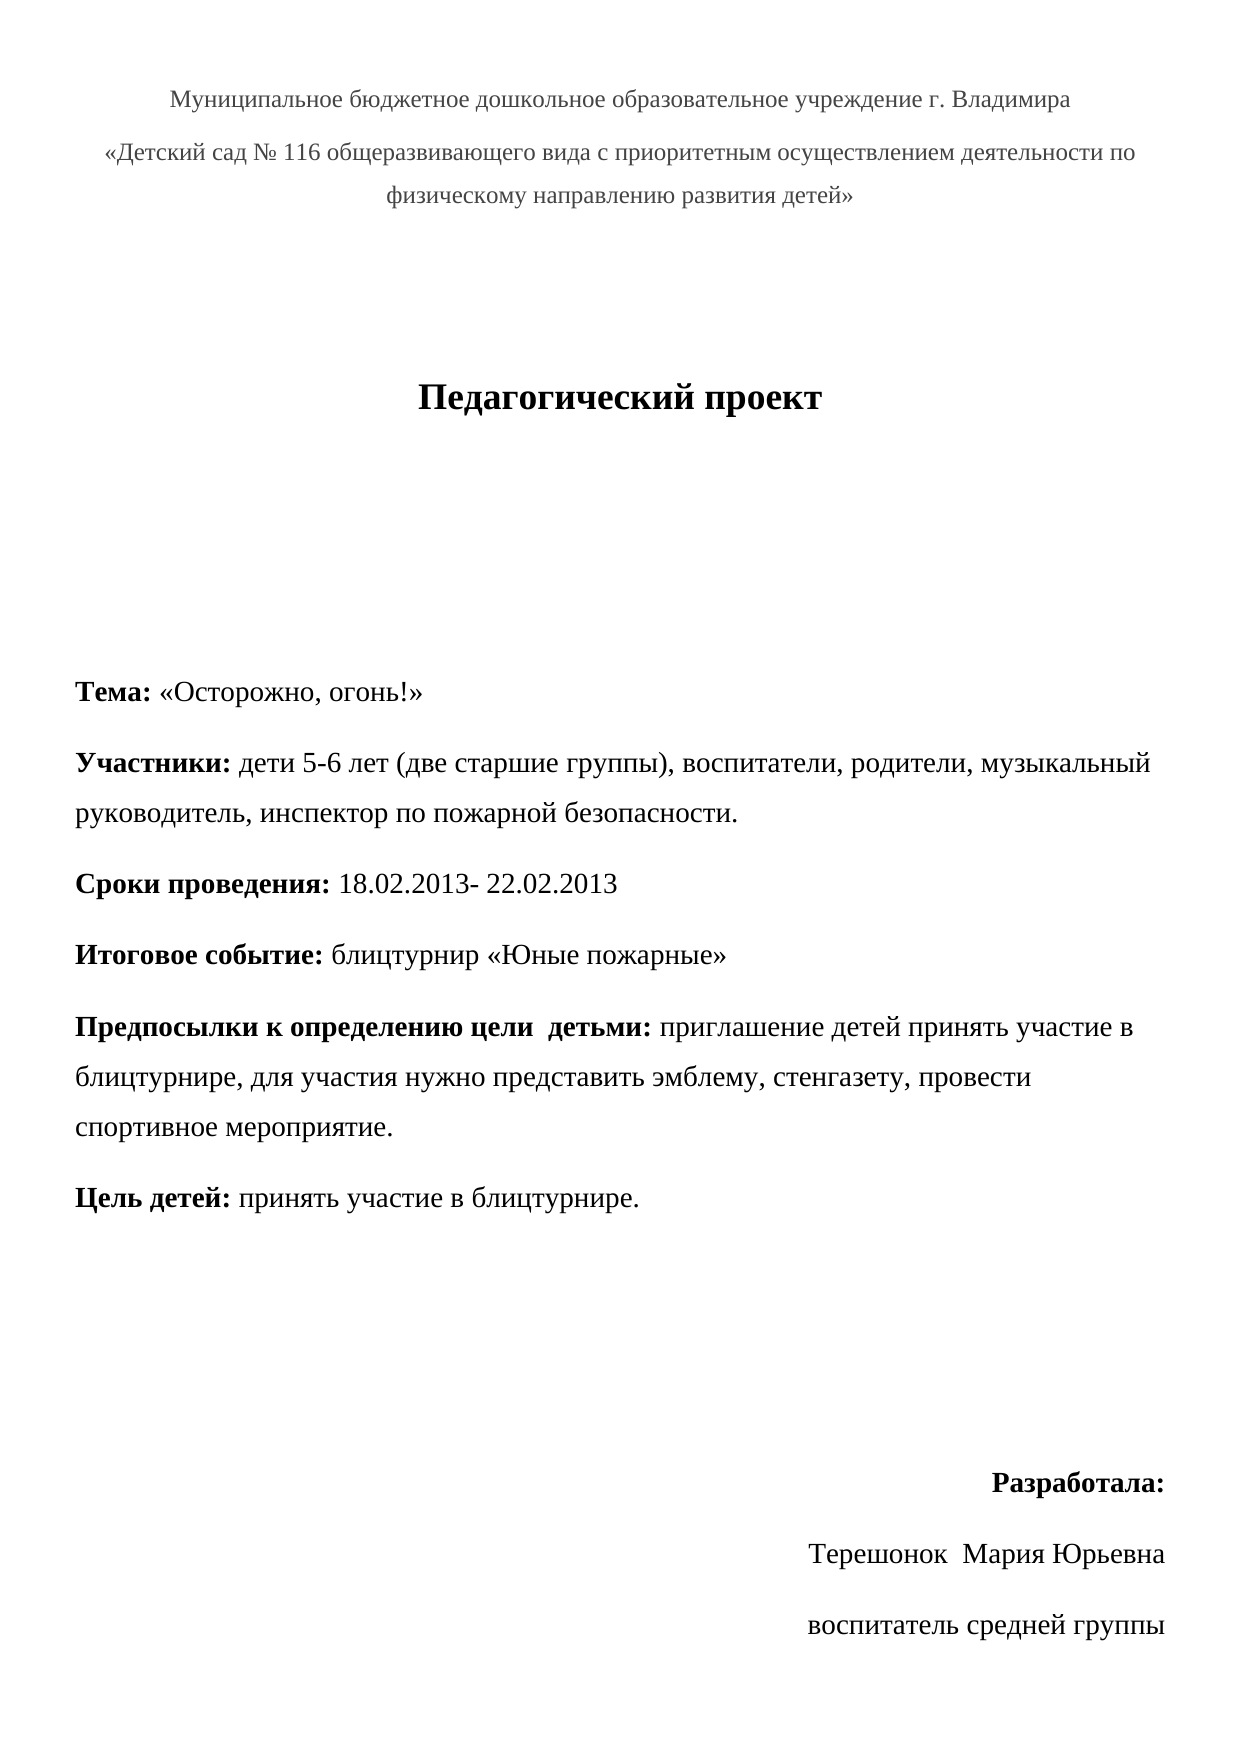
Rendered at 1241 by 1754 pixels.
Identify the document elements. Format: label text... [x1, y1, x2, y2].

text Педагогический проект [75, 375, 1165, 418]
text Цель детей: принять участие в блицтурнире. [75, 1180, 1165, 1214]
text Тема: «Осторожно, огонь!» [75, 674, 1165, 707]
text Участники: дети 5-6 лет (две старшие группы), воспитатели, родители, музыкальный руководитель, инспектор по пожарной безопасности. [75, 745, 1165, 829]
text Разработала: [75, 1465, 1165, 1498]
text Терешонок Мария Юрьевна [75, 1536, 1165, 1570]
text Сроки проведения: 18.02.2013- 22.02.2013 [75, 866, 1165, 900]
text воспитатель средней группы [75, 1607, 1165, 1641]
text Муниципальное бюджетное дошкольное образовательное учреждение г. Владимира [75, 84, 1165, 113]
text Итоговое событие: блицтурнир «Юные пожарные» [75, 937, 1165, 971]
text «Детский сад № 116 общеразвивающего вида с приоритетным осуществлением деятельности по физическому направлению развития детей» [75, 137, 1165, 209]
text Предпосылки к определению цели детьми: приглашение детей принять участие в блицтурнире, для участия нужно представить эмблему, стенгазету, провести спортивное мероприятие. [75, 1009, 1165, 1143]
